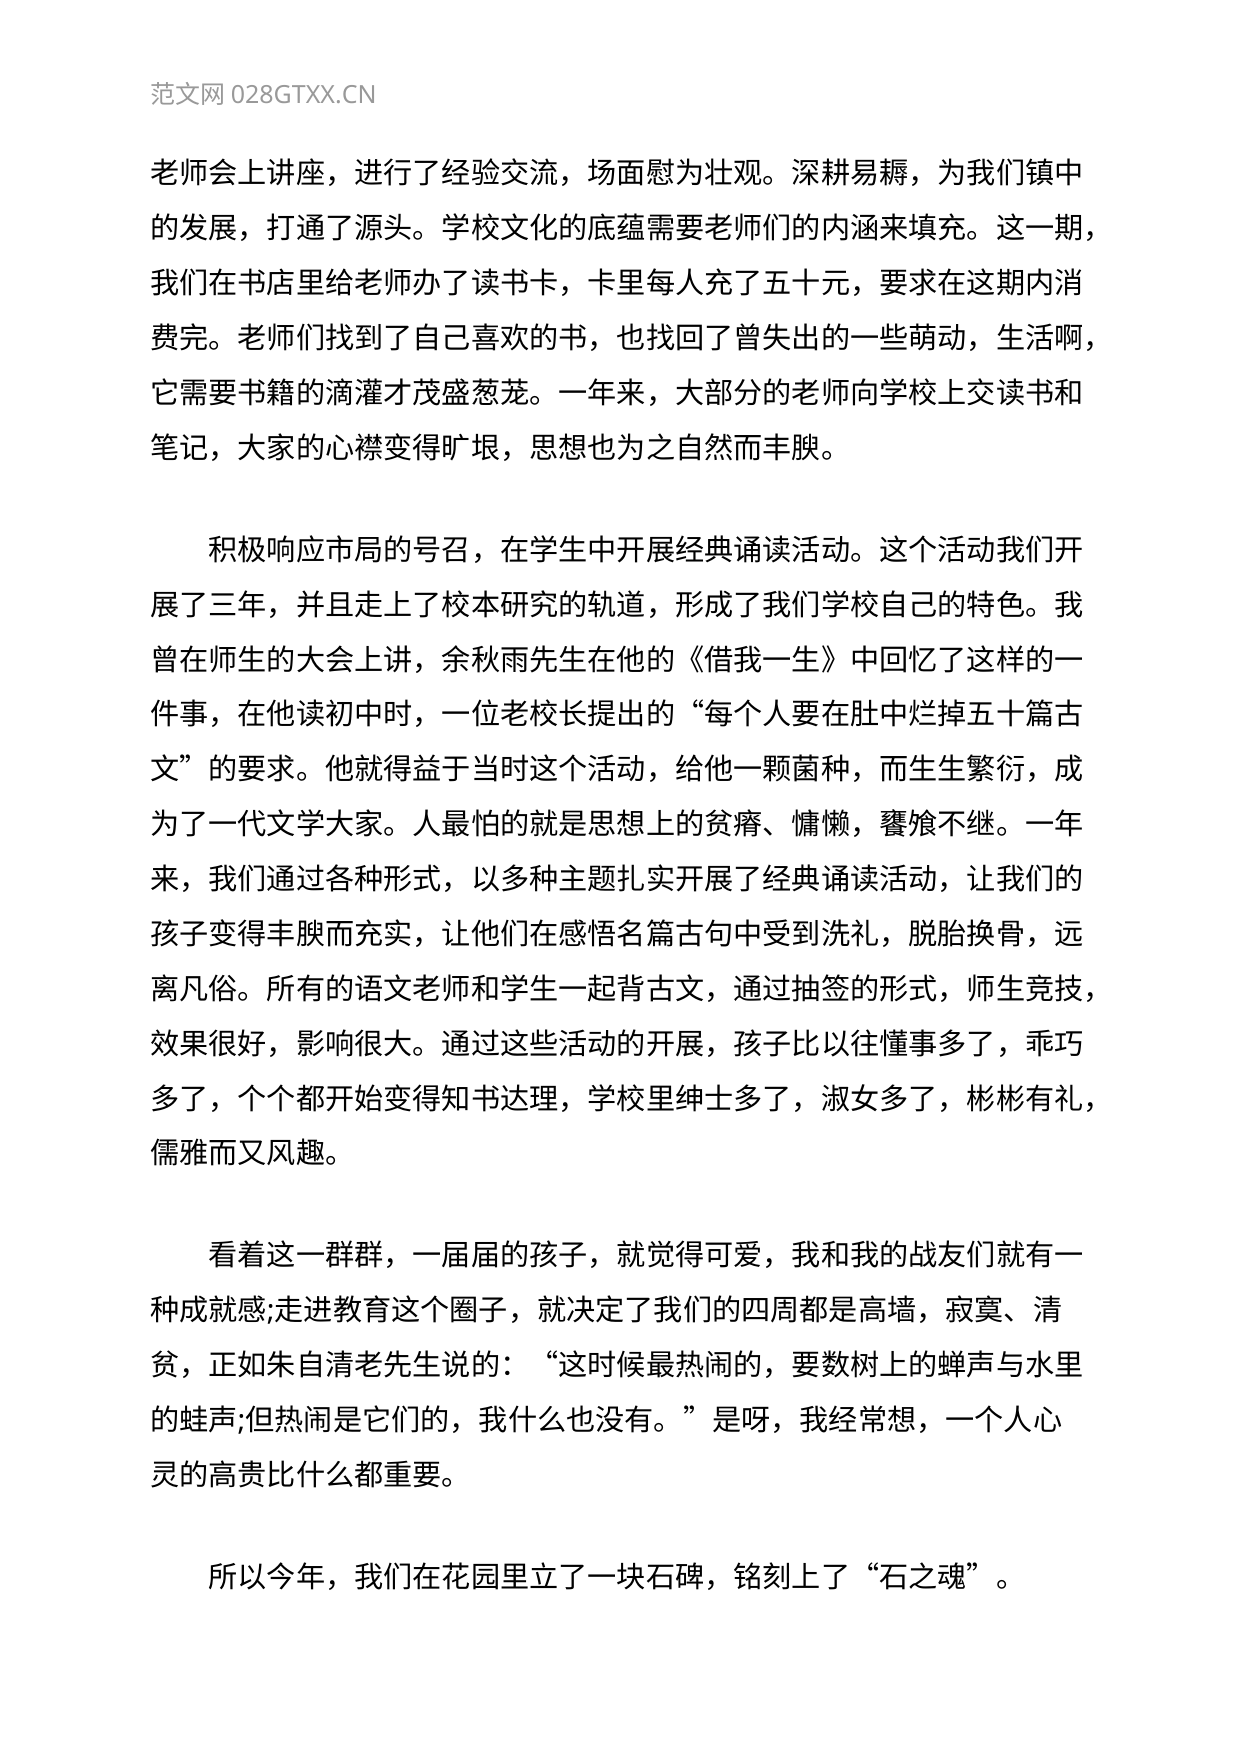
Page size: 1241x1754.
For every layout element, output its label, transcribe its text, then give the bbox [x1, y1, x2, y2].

text 看着这一群群，一届届的孩子，就觉得可爱，我和我的战友们就有一种成就感;走进教育这个圈子，就决定了我们的四周都是高墙，寂寞、清贫，正如朱自清老先生说的：“这时候最热闹的，要数树上的蝉声与水里的蛙声;但热闹是它们的，我什么也没有。”是呀，我经常想，一个人心灵的高贵比什么都重要。 [150, 1232, 1090, 1494]
text 积极响应市局的号召，在学生中开展经典诵读活动。这个活动我们开展了三年，并且走上了校本研究的轨道，形成了我们学校自己的特色。我曾在师生的大会上讲，余秋雨先生在他的《借我一生》中回忆了这样的一件事，在他读初中时，一位老校长提出的“每个人要在肚中烂掉五十篇古文”的要求。他就得益于当时这个活动，给他一颗菌种，而生生繁衍，成为了一代文学大家。人最怕的就是思想上的贫瘠、慵懒，饔飧不继。一年来，我们通过各种形式，以多种主题扎实开展了经典诵读活动，让我们的孩子变得丰腴而充实，让他们在感悟名篇古句中受到洗礼，脱胎换骨，远离凡俗。所有的语文老师和学生一起背古文，通过抽签的形式，师生竞技，效果很好，影响很大。通过这些活动的开展，孩子比以往懂事多了，乖巧多了，个个都开始变得知书达理，学校里绅士多了，淑女多了，彬彬有礼，儒雅而又风趣。 [150, 526, 1090, 1172]
text 所以今年，我们在花园里立了一块石碑，铭刻上了“石之魂”。 [150, 1553, 1090, 1596]
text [150, 150, 1090, 467]
